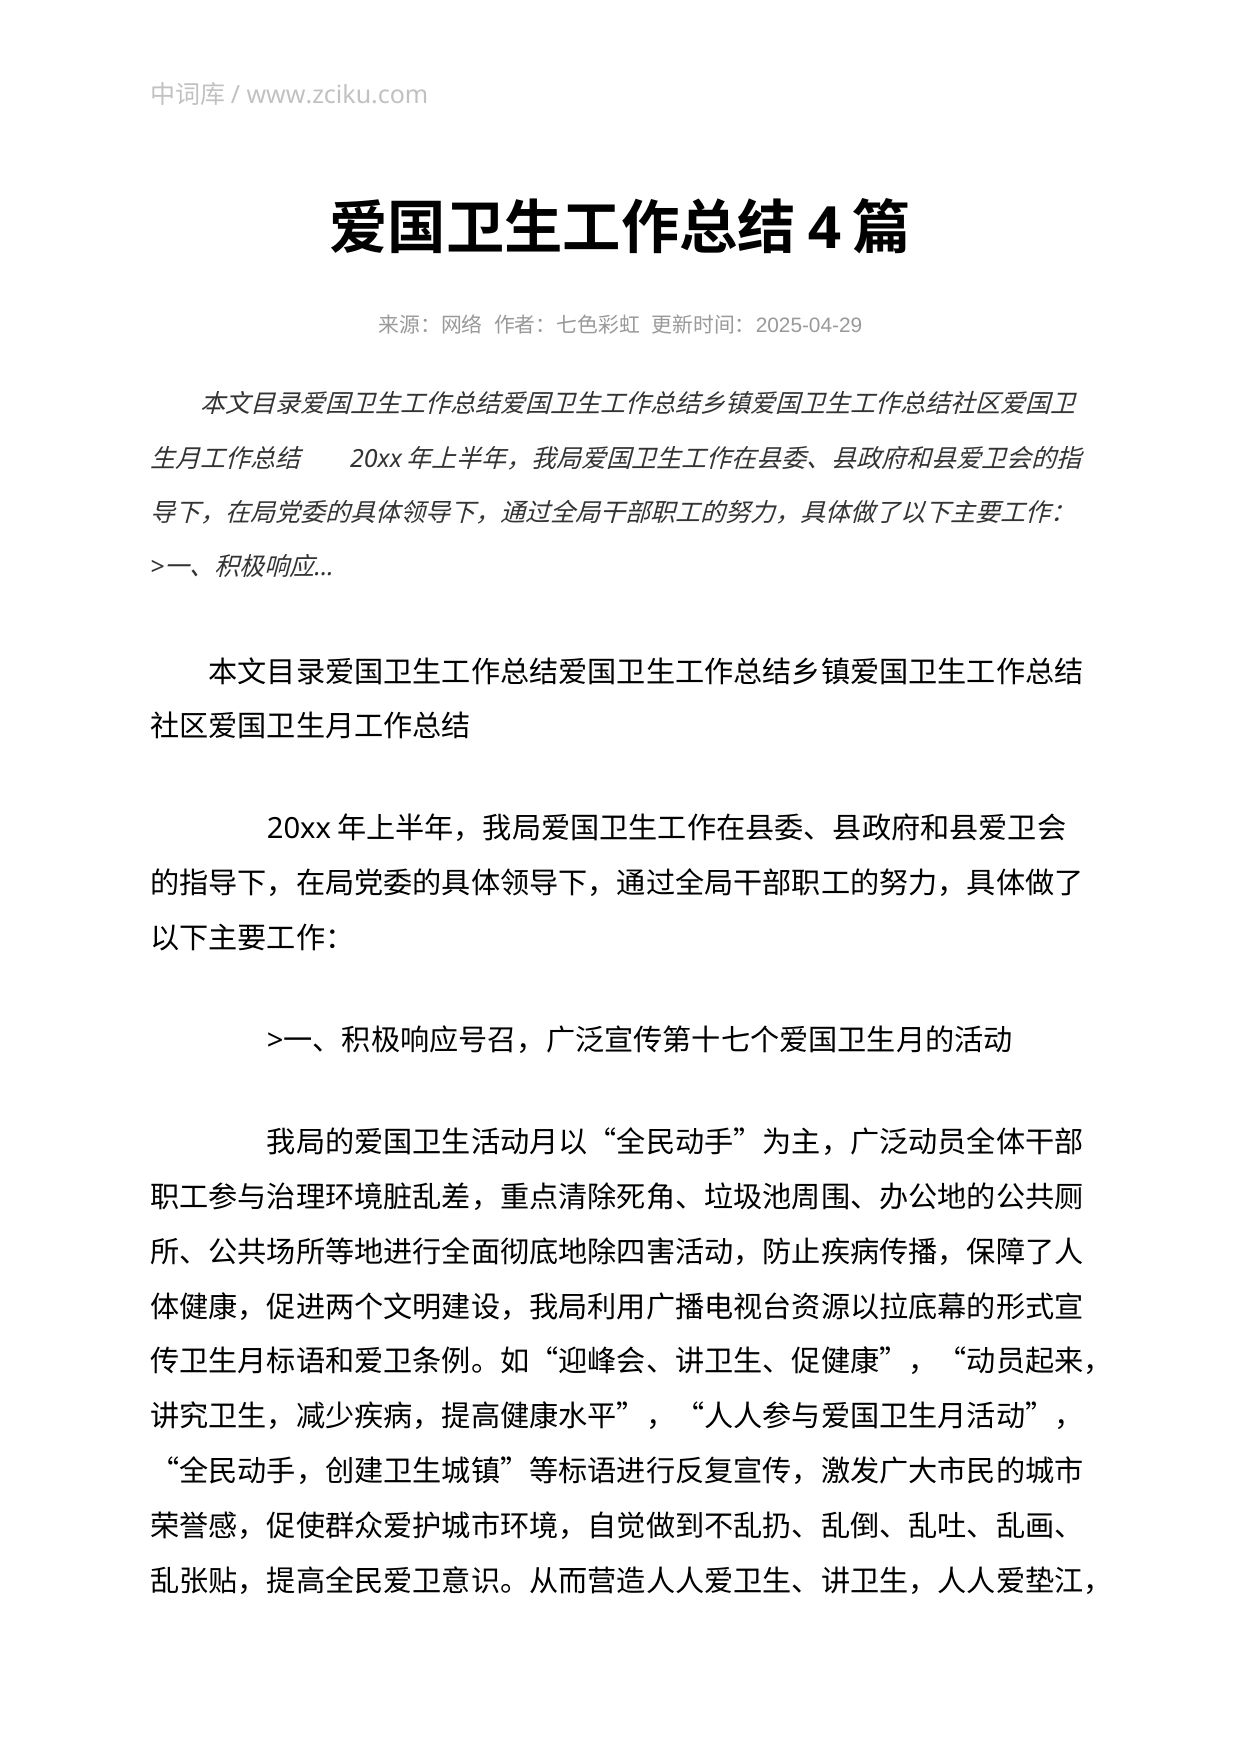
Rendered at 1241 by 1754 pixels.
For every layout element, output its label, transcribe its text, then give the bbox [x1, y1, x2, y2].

subtitle 爱国卫生工作总结4篇 [150, 181, 1090, 266]
text 来源：网络 作者：七色彩虹 更新时间：2025-04-29 [150, 313, 1090, 337]
text 本文目录爱国卫生工作总结爱国卫生工作总结乡镇爱国卫生工作总结社区爱国卫生月工作总结 [150, 648, 1090, 745]
text 20xx年上半年，我局爱国卫生工作在县委、县政府和县爱卫会的指导下，在局党委的具体领导下，通过全局干部职工的努力，具体做了以下主要工作： [150, 805, 1090, 957]
text 本文目录爱国卫生工作总结爱国卫生工作总结乡镇爱国卫生工作总结社区爱国卫生月工作总结 20xx年上半年，我局爱国卫生工作在县委、县政府和县爱卫会的指导下，在局党委的具体领导下，通过全局干部职工的努力，具体做了以下主要工作： >一、积极响应... [150, 384, 1090, 583]
text >一、积极响应号召，广泛宣传第十七个爱国卫生月的活动 [150, 1016, 1090, 1059]
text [150, 1118, 1090, 1600]
